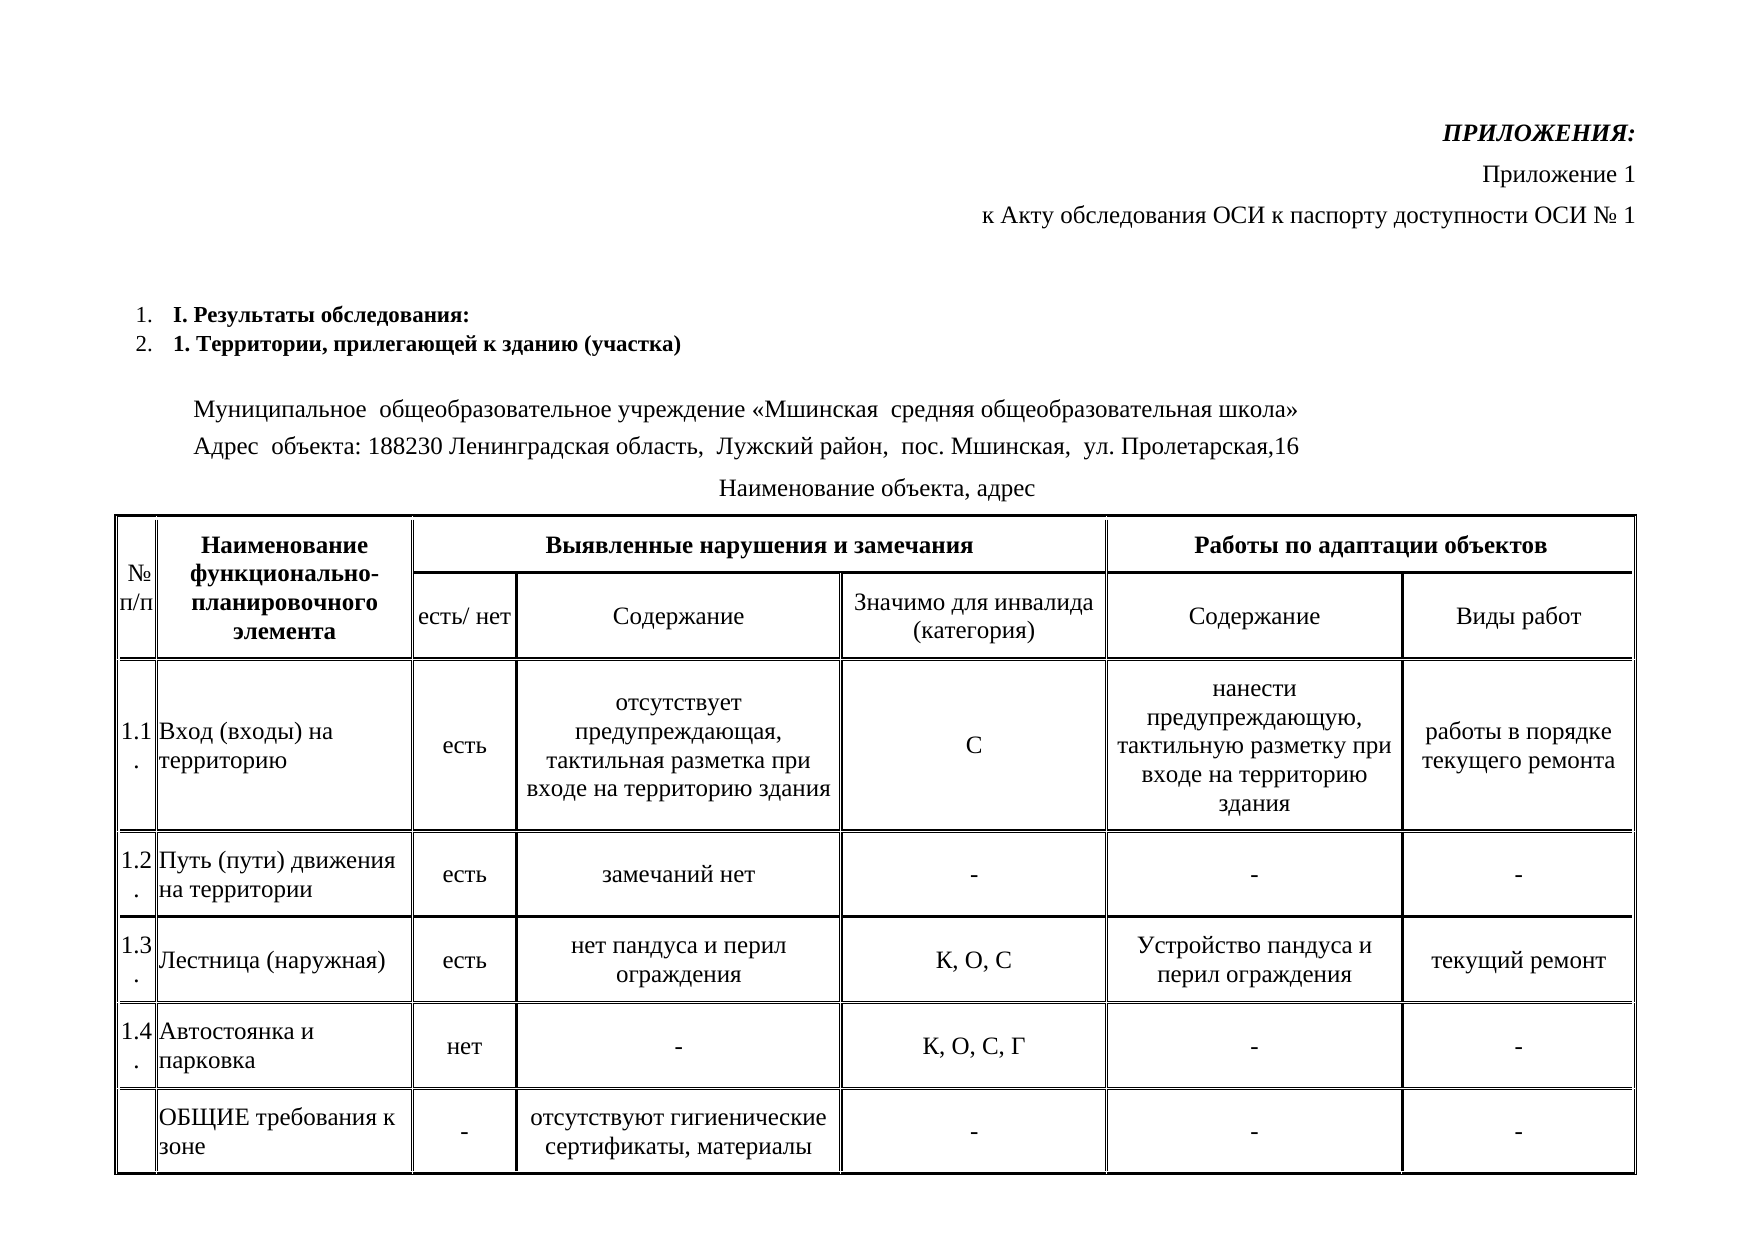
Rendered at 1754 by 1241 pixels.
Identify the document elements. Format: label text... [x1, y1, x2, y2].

table_cell С [843, 661, 1105, 829]
table_cell 1.4. [116, 1001, 156, 1086]
table_cell Вход (входы) на территорию [158, 661, 411, 829]
table_cell К, О, С [843, 918, 1105, 1001]
table_cell нанести предупреждающую, тактильную разметку при входе на территорию здания [1108, 661, 1401, 829]
table_cell Устройство пандуса и перил ограждения [1108, 918, 1401, 1001]
table_cell - [841, 1090, 1107, 1172]
table_cell текущий ремонт [1404, 915, 1634, 1001]
text Приложение 1 [118, 159, 1636, 188]
table_cell Содержание [1108, 574, 1401, 657]
table_header Работы по адаптации объектов [1107, 517, 1634, 571]
text Наименование объекта, адрес [118, 473, 1636, 501]
list 1. Территории, прилегающей к зданию (участка) [135, 328, 1636, 356]
table_cell есть [414, 918, 515, 1001]
table_header № п/п [118, 517, 156, 657]
table_cell ОБЩИЕ требования к зоне [156, 1090, 413, 1172]
text ПРИЛОЖЕНИЯ: [118, 118, 1636, 147]
table_cell Значимо для инвалида (категория) [843, 574, 1105, 657]
table_cell есть [414, 661, 515, 829]
table_cell нет [414, 1004, 515, 1086]
table_cell замечаний нет [518, 833, 839, 915]
table_cell 1.2. [118, 829, 155, 915]
table_cell Содержание [518, 574, 839, 657]
table_cell - [1107, 1090, 1402, 1172]
table_cell Автостоянка и парковка [158, 1004, 411, 1086]
table_cell - [518, 1004, 839, 1086]
table_cell нет пандуса и перил ограждения [518, 918, 839, 1001]
table_header Наименование функционально-планировочного элемента [156, 517, 413, 657]
table_cell - [1108, 833, 1401, 915]
table_cell - [1108, 1004, 1401, 1086]
table_header Выявленные нарушения и замечания [413, 517, 1107, 571]
table_cell - [1402, 1086, 1634, 1172]
table_cell Виды работ [1404, 571, 1634, 657]
table_cell Лестница (наружная) [158, 918, 411, 1001]
table_cell 1.3. [118, 915, 155, 1001]
table_cell работы в порядке текущего ремонта [1404, 657, 1634, 829]
table_cell есть/ нет [414, 574, 515, 657]
table_cell [118, 1086, 156, 1172]
table_cell - [413, 1090, 516, 1172]
table_cell К, О, С, Г [843, 1004, 1105, 1086]
table_cell - [1402, 1001, 1635, 1086]
table_cell Путь (пути) движения на территории [158, 833, 411, 915]
table_cell есть [414, 833, 515, 915]
text Муниципальное общеобразовательное учреждение «Мшинская средняя общеобразовательная школа» [193, 385, 1636, 423]
table_cell отсутствует предупреждающая, тактильная разметка при входе на территорию здания [518, 661, 839, 829]
table_cell - [1404, 829, 1634, 915]
list I. Результаты обследования: [135, 300, 1636, 328]
text Адрес объекта: 188230 Ленинградская область, Лужский район, пос. Мшинская, ул. Пролетарская,16 [193, 423, 1636, 460]
table_cell отсутствуют гигиенические сертификаты, материалы [516, 1086, 841, 1172]
table_cell 1.1. [118, 657, 155, 829]
text к Акту обследования ОСИ к паспорту доступности ОСИ № 1 [118, 201, 1636, 229]
table_cell - [843, 833, 1105, 915]
